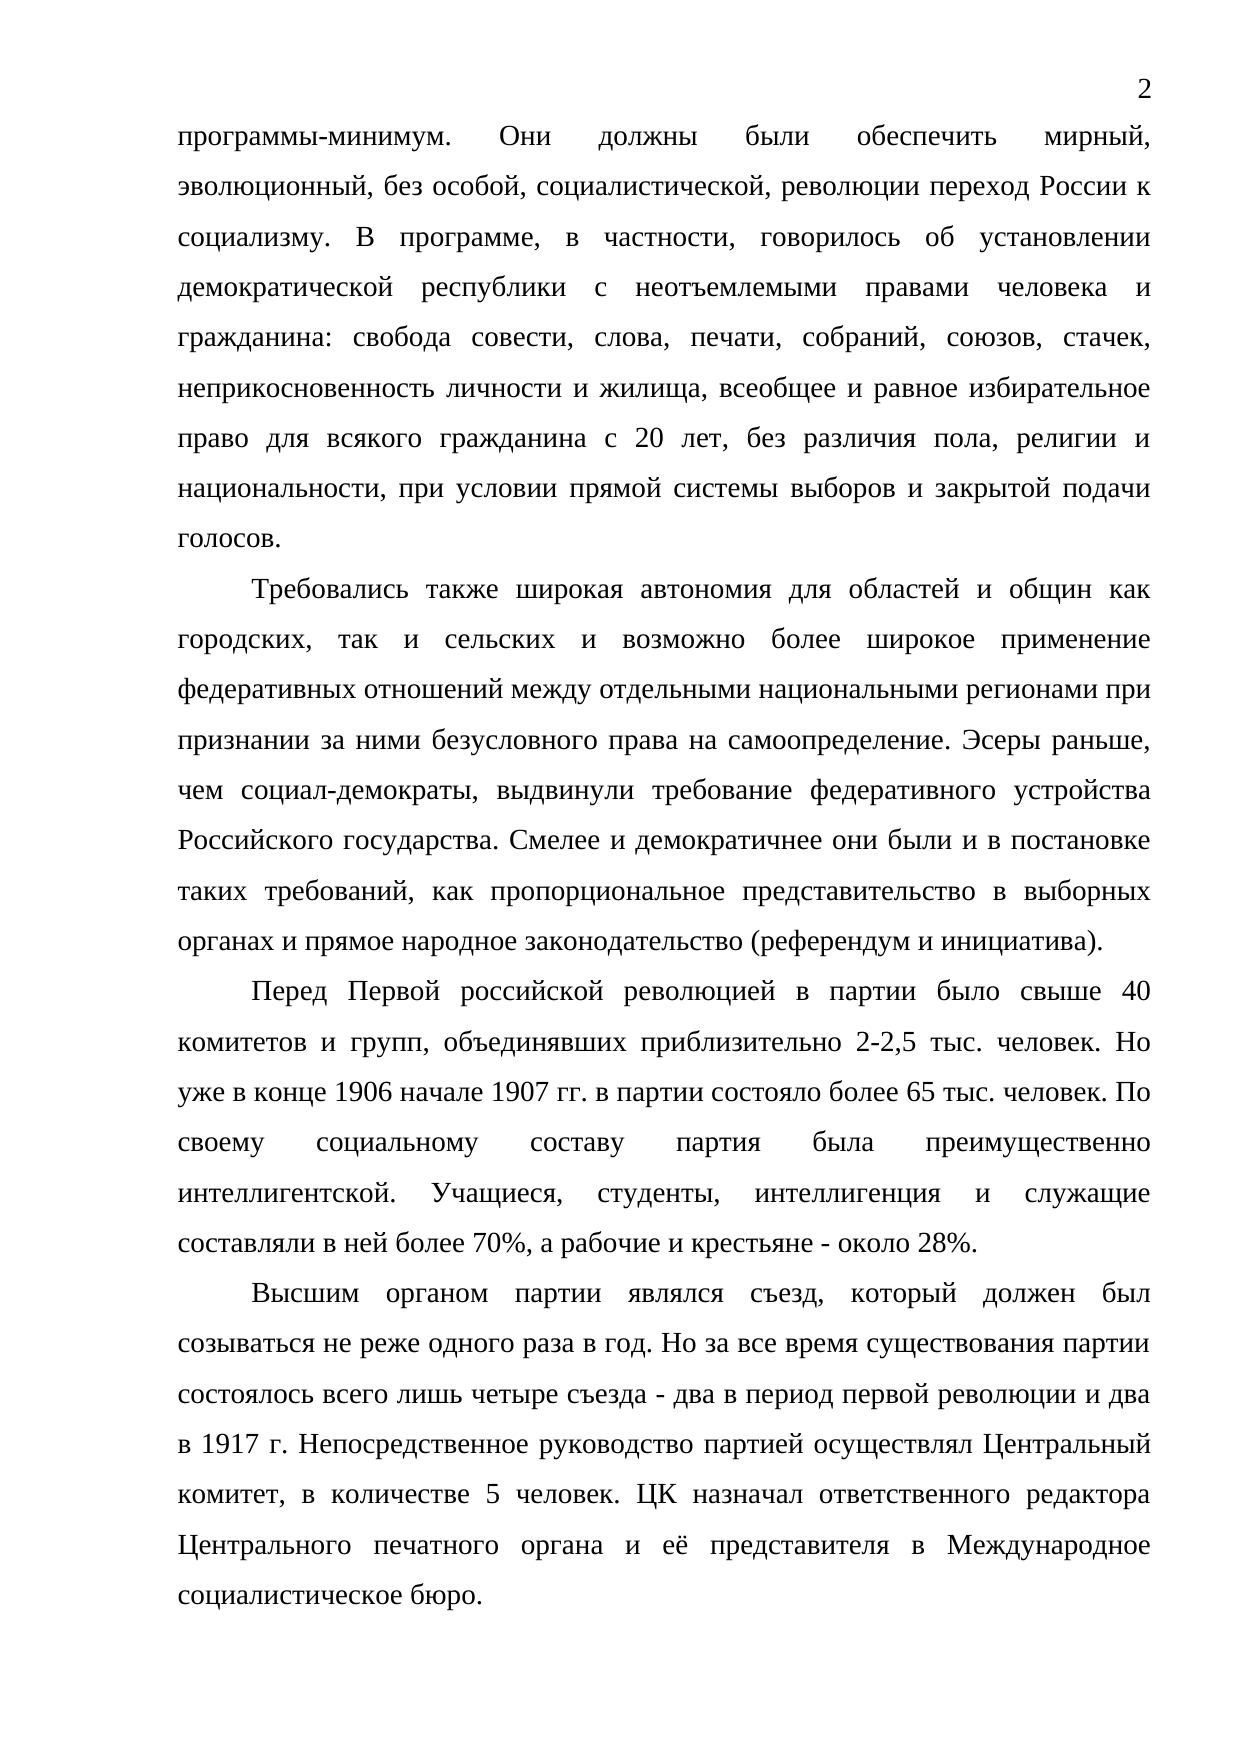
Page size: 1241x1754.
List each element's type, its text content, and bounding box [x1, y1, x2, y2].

text Высшим органом партии являлся съезд, который должен был созываться не реже одного раза в год. Но за все время существования партии состоялось всего лишь четыре съезда - два в период первой революции и два в 1917 г. Непосредственное руководство партией осуществлял Центральный комитет, в количестве 5 человек. ЦК назначал ответственного редактора Центрального печатного органа и её представителя в Международное социалистическое бюро. [177, 1275, 1152, 1611]
text Перед Первой российской революцией в партии было свыше 40 комитетов и групп, объединявших приблизительно 2-2,5 тыс. человек. Но уже в конце 1906 начале 1907 гг. в партии состояло более 65 тыс. человек. По своему социальному составу партия была преимущественно интеллигентской. Учащиеся, студенты, интеллигенция и служащие составляли в ней более 70%, а рабочие и крестьяне - около 28%. [177, 973, 1152, 1258]
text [177, 118, 1152, 554]
text Требовались также широкая автономия для областей и общин как городских, так и сельских и возможно более широкое применение федеративных отношений между отдельными национальными регионами при признании за ними безусловного права на самоопределение. Эсеры раньше, чем социал-демократы, выдвинули требование федеративного устройства Российского государства. Смелее и демократичнее они были и в постановке таких требований, как пропорциональное представительство в выборных органах и прямое народное законодательство (референдум и инициатива). [177, 571, 1152, 957]
